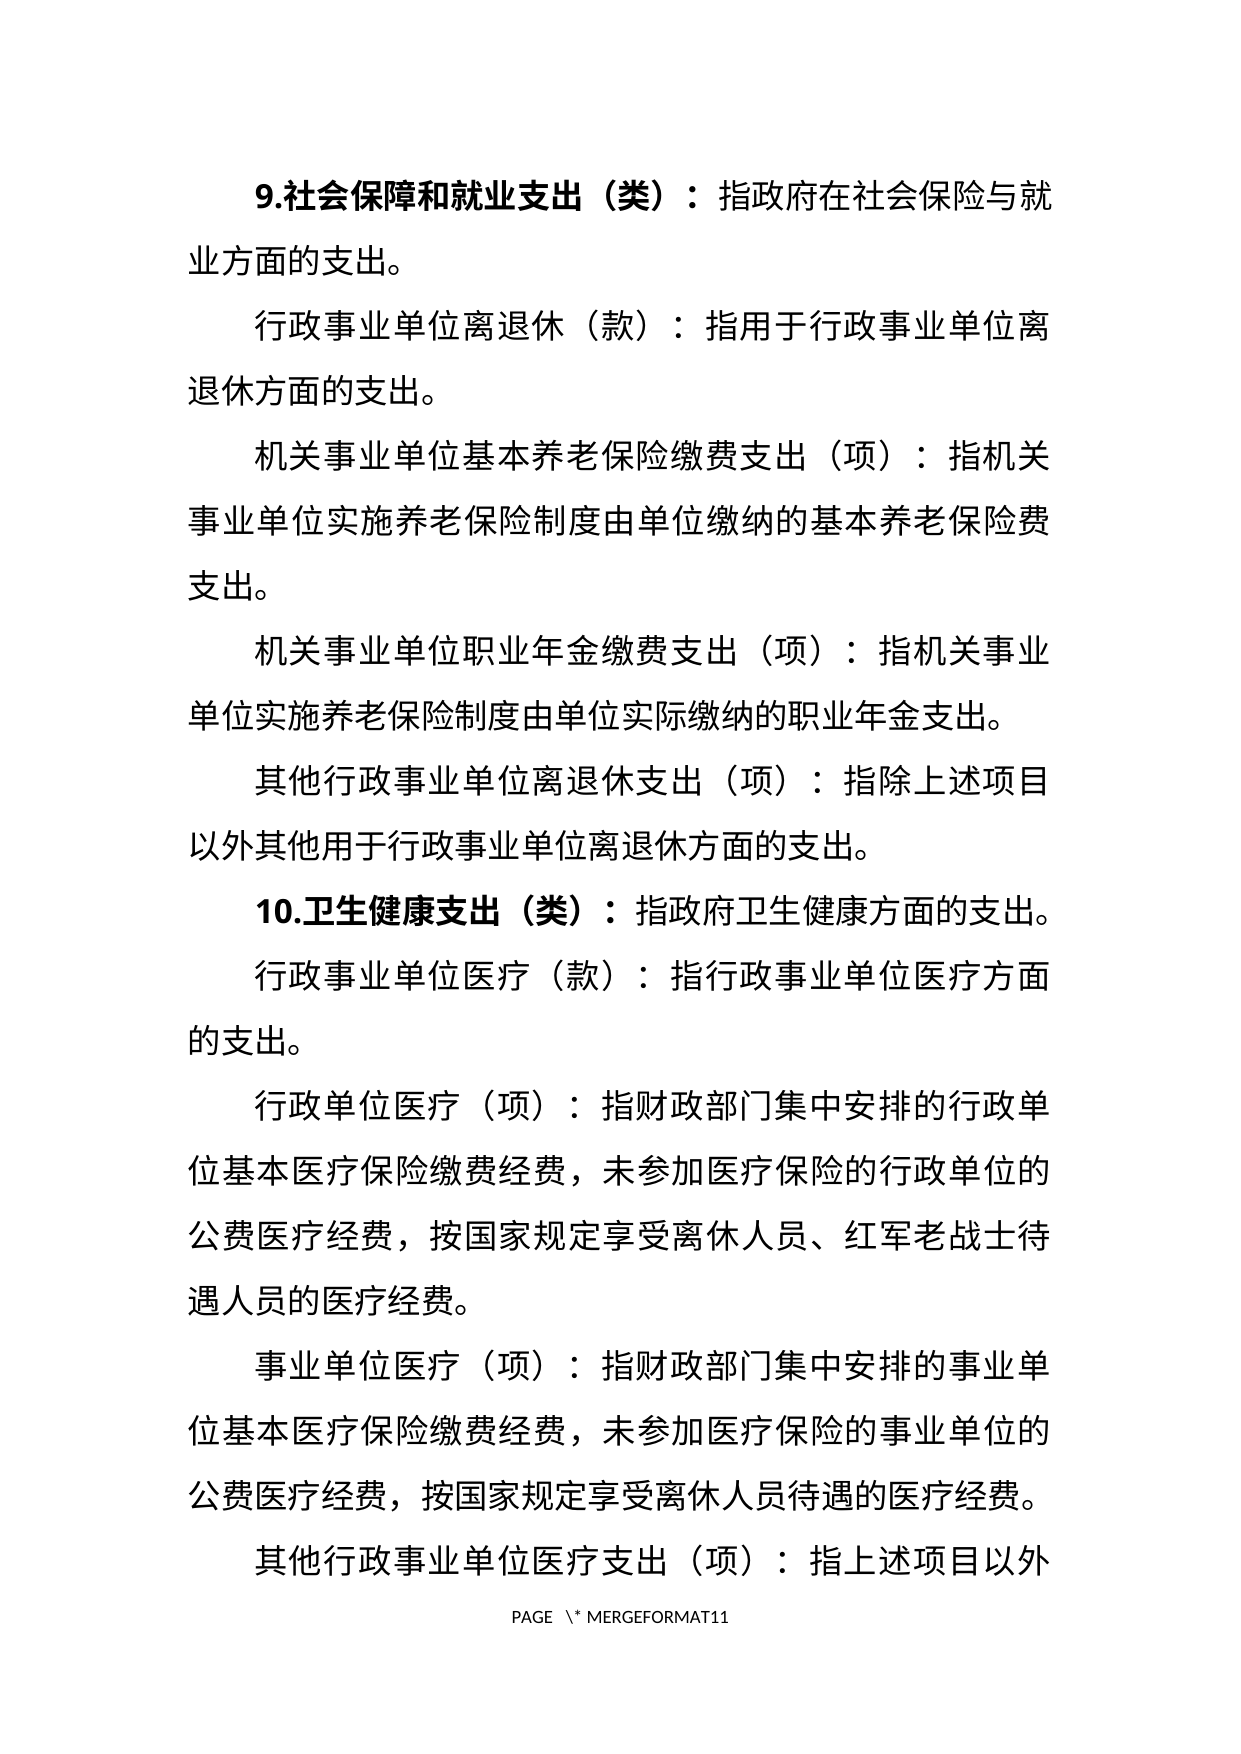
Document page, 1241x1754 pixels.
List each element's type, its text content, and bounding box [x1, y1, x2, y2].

text 机关事业单位基本养老保险缴费支出（项）：指机关事业单位实施养老保险制度由单位缴纳的基本养老保险费支出。 [187, 422, 1053, 617]
text 行政事业单位医疗（款）：指行政事业单位医疗方面的支出。 [187, 942, 1053, 1072]
text 事业单位医疗（项）：指财政部门集中安排的事业单位基本医疗保险缴费经费，未参加医疗保险的事业单位的公费医疗经费，按国家规定享受离休人员待遇的医疗经费。 [187, 1332, 1053, 1527]
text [187, 1527, 1053, 1592]
text 9.社会保障和就业支出（类）：指政府在社会保险与就业方面的支出。 [187, 162, 1053, 292]
text 行政事业单位离退休（款）：指用于行政事业单位离退休方面的支出。 [187, 292, 1053, 422]
text 机关事业单位职业年金缴费支出（项）：指机关事业单位实施养老保险制度由单位实际缴纳的职业年金支出。 [187, 617, 1053, 747]
text 行政单位医疗（项）：指财政部门集中安排的行政单位基本医疗保险缴费经费，未参加医疗保险的行政单位的公费医疗经费，按国家规定享受离休人员、红军老战士待遇人员的医疗经费。 [187, 1072, 1053, 1332]
text 10.卫生健康支出（类）：指政府卫生健康方面的支出。 [187, 877, 1053, 942]
text 其他行政事业单位离退休支出（项）：指除上述项目以外其他用于行政事业单位离退休方面的支出。 [187, 747, 1053, 877]
